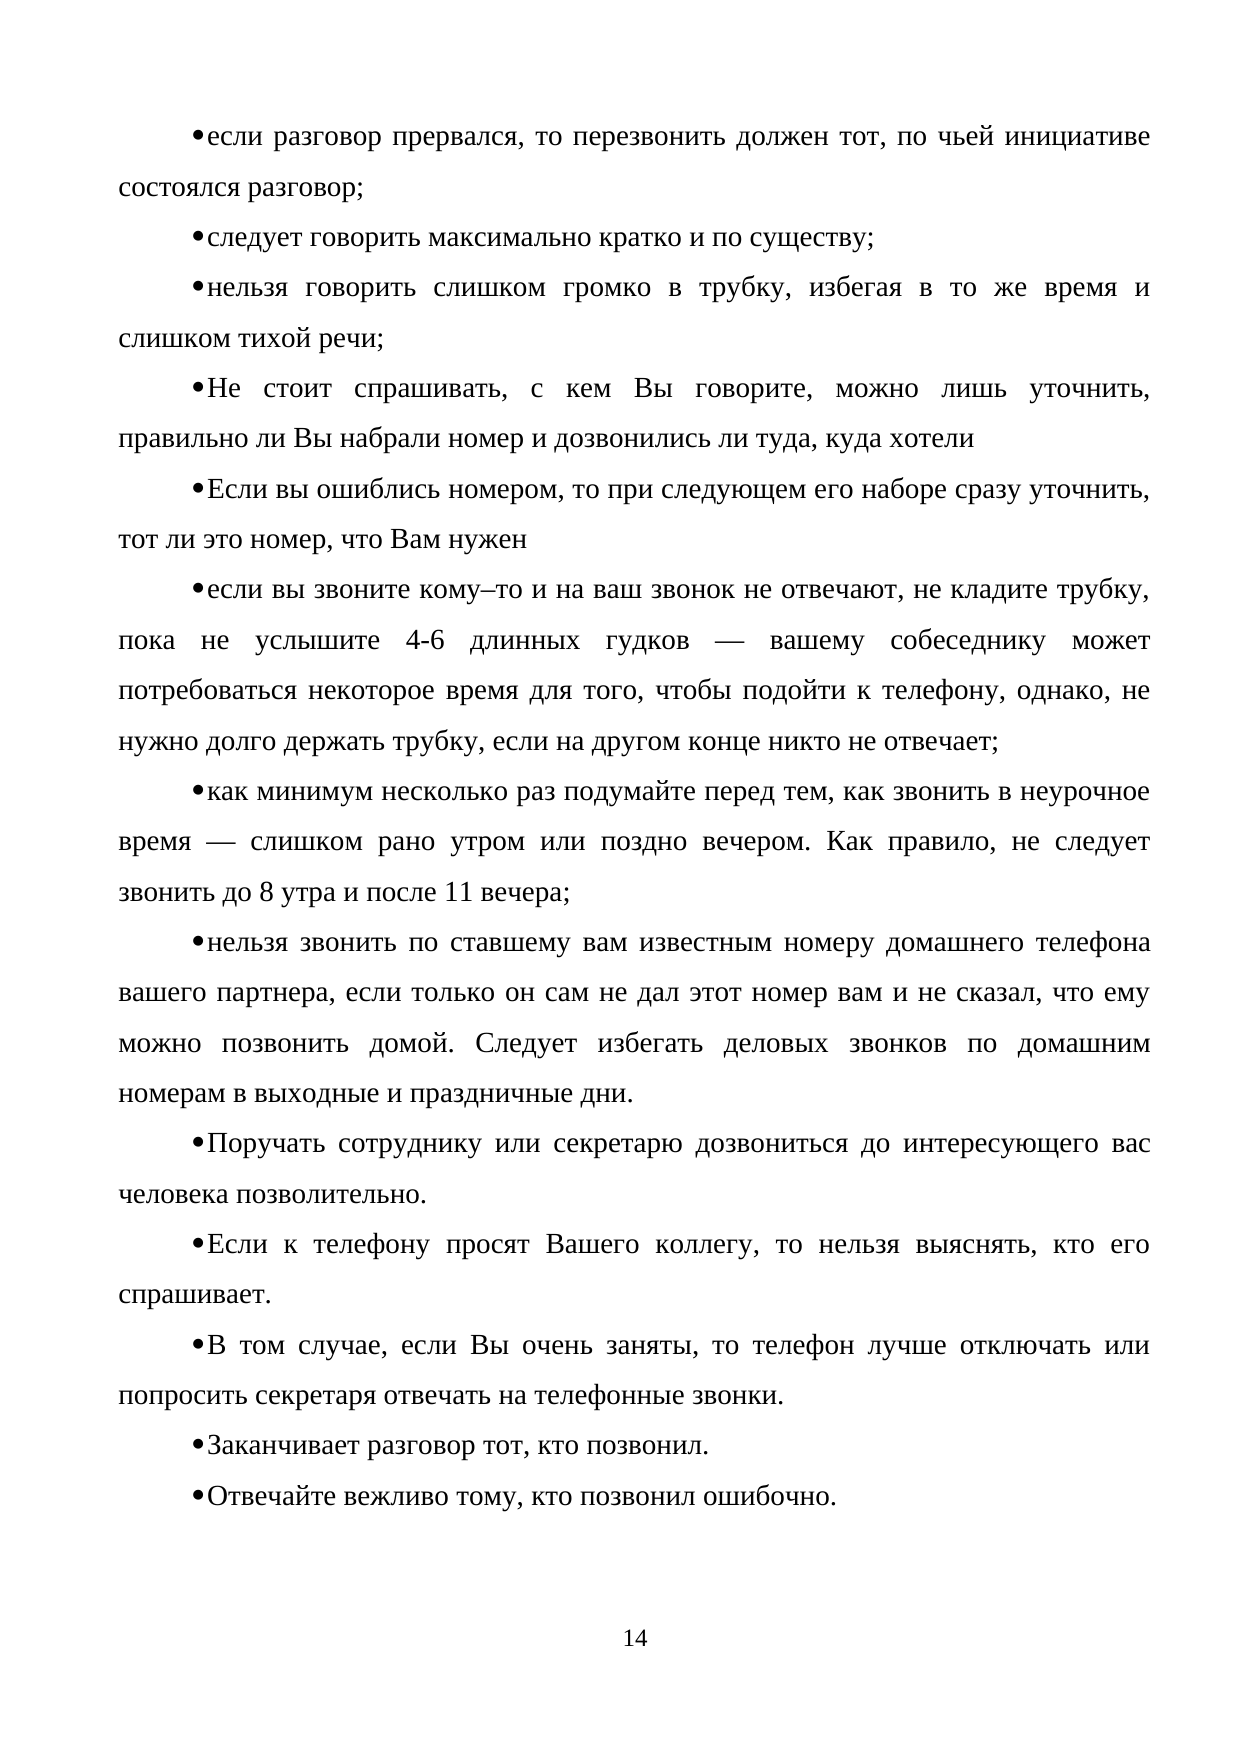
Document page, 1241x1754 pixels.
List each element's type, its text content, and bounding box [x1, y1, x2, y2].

list Если вы ошиблись номером, то при следующем его наборе сразу уточнить, тот ли это номер, что Вам нужен [118, 471, 1152, 555]
list В том случае, если Вы очень заняты, то телефон лучше отключать или попросить секретаря отвечать на телефонные звонки. [118, 1327, 1152, 1411]
list следует говорить максимально кратко и по существу; [118, 219, 1152, 253]
list нельзя звонить по ставшему вам известным номеру домашнего телефона вашего партнера, если только он сам не дал этот номер вам и не сказал, что ему можно позвонить домой. Следует избегать деловых звонков по домашним номерам в выходные и праздничные дни. [118, 924, 1152, 1108]
list Если к телефону просят Вашего коллегу, то нельзя выяснять, кто его спрашивает. [118, 1226, 1152, 1310]
list если разговор прервался, то перезвонить должен тот, по чьей инициативе состоялся разговор; [118, 118, 1152, 202]
list Поручать сотруднику или секретарю дозвониться до интересующего вас человека позволительно. [118, 1125, 1152, 1209]
list Не стоит спрашивать, с кем Вы говорите, можно лишь уточнить, правильно ли Вы набрали номер и дозвонились ли туда, куда хотели [118, 370, 1152, 454]
list нельзя говорить слишком громко в трубку, избегая в то же время и слишком тихой речи; [118, 269, 1152, 353]
list если вы звоните кому–то и на ваш звонок не отвечают, не кладите трубку, пока не услышите 4-6 длинных гудков — вашему собеседнику может потребоваться некоторое время для того, чтобы подойти к телефону, однако, не нужно долго держать трубку, если на другом конце никто не отвечает; [118, 572, 1152, 756]
list Заканчивает разговор тот, кто позвонил. [118, 1427, 1152, 1461]
list Отвечайте вежливо тому, кто позвонил ошибочно. [118, 1478, 1152, 1512]
list как минимум несколько раз подумайте перед тем, как звонить в неурочное время — слишком рано утром или поздно вечером. Как правило, не следует звонить до 8 утра и после 11 вечера; [118, 773, 1152, 907]
